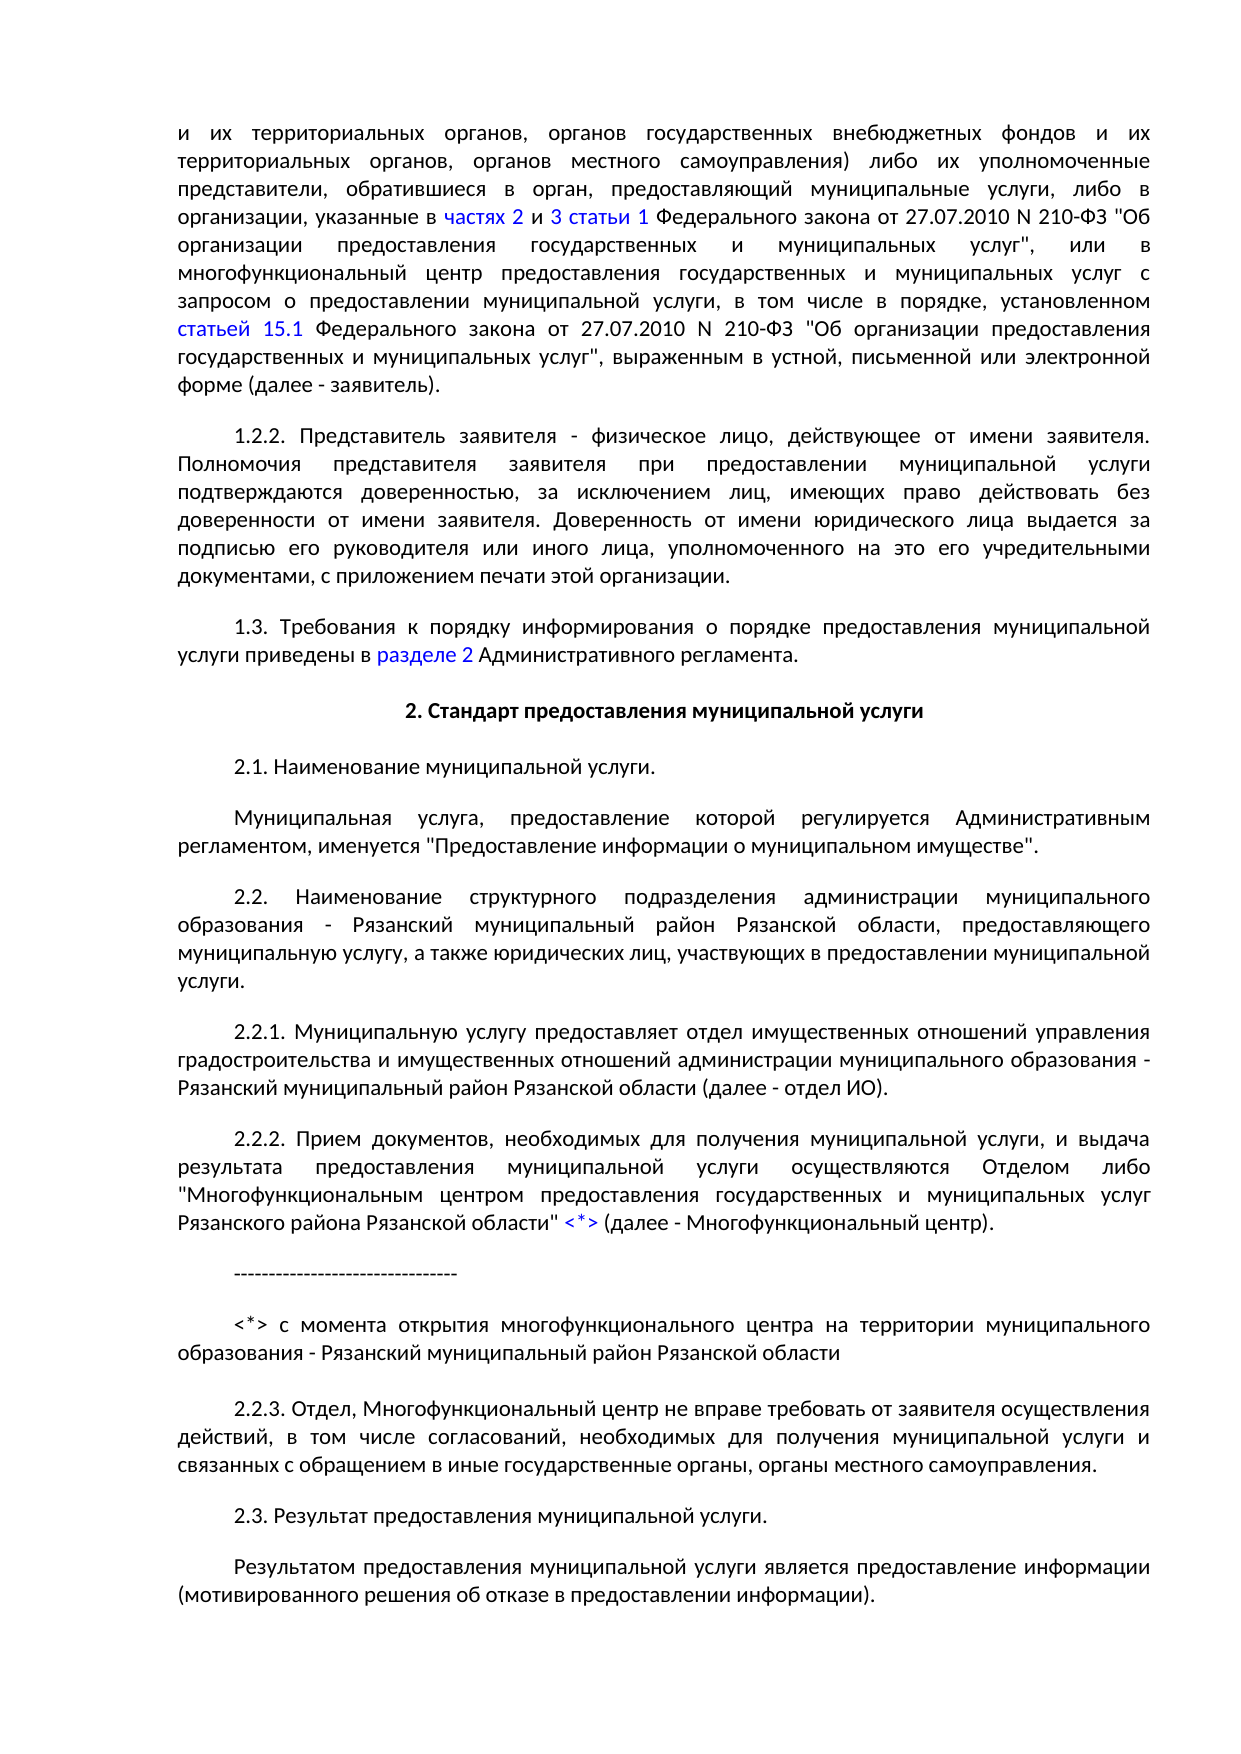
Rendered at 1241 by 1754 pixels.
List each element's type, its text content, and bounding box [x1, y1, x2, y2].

text 2.1. Наименование муниципальной услуги. [177, 752, 1152, 780]
title 2. Стандарт предоставления муниципальной услуги [177, 696, 1152, 724]
text 2.2.2. Прием документов, необходимых для получения муниципальной услуги, и выдача результата предоставления муниципальной услуги осуществляются Отделом либо "Многофункциональным центром предоставления государственных и муниципальных услуг Рязанского района Рязанской области" <*> (далее - Многофункциональный центр). [177, 1124, 1152, 1236]
text 2.2.1. Муниципальную услугу предоставляет отдел имущественных отношений управления градостроительства и имущественных отношений администрации муниципального образования - Рязанский муниципальный район Рязанской области (далее - отдел ИО). [177, 1017, 1152, 1101]
text 2.2.3. Отдел, Многофункциональный центр не вправе требовать от заявителя осуществления действий, в том числе согласований, необходимых для получения муниципальной услуги и связанных с обращением в иные государственные органы, органы местного самоуправления. [177, 1394, 1152, 1478]
text 2.3. Результат предоставления муниципальной услуги. [177, 1501, 1152, 1529]
text Результатом предоставления муниципальной услуги является предоставление информации (мотивированного решения об отказе в предоставлении информации). [177, 1552, 1152, 1608]
text <*> с момента открытия многофункционального центра на территории муниципального образования - Рязанский муниципальный район Рязанской области [177, 1310, 1152, 1366]
text Муниципальная услуга, предоставление которой регулируется Административным регламентом, именуется "Предоставление информации о муниципальном имуществе". [177, 803, 1152, 859]
text 1.3. Требования к порядку информирования о порядке предоставления муниципальной услуги приведены в разделе 2 Административного регламента. [177, 612, 1152, 668]
text -------------------------------- [177, 1259, 1152, 1287]
text 1.2.2. Представитель заявителя - физическое лицо, действующее от имени заявителя. Полномочия представителя заявителя при предоставлении муниципальной услуги подтверждаются доверенностью, за исключением лиц, имеющих право действовать без доверенности от имени заявителя. Доверенность от имени юридического лица выдается за подписью его руководителя или иного лица, уполномоченного на это его учредительными документами, с приложением печати этой организации. [177, 421, 1152, 589]
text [177, 118, 1152, 398]
text 2.2. Наименование структурного подразделения администрации муниципального образования - Рязанский муниципальный район Рязанской области, предоставляющего муниципальную услугу, а также юридических лиц, участвующих в предоставлении муниципальной услуги. [177, 882, 1152, 994]
